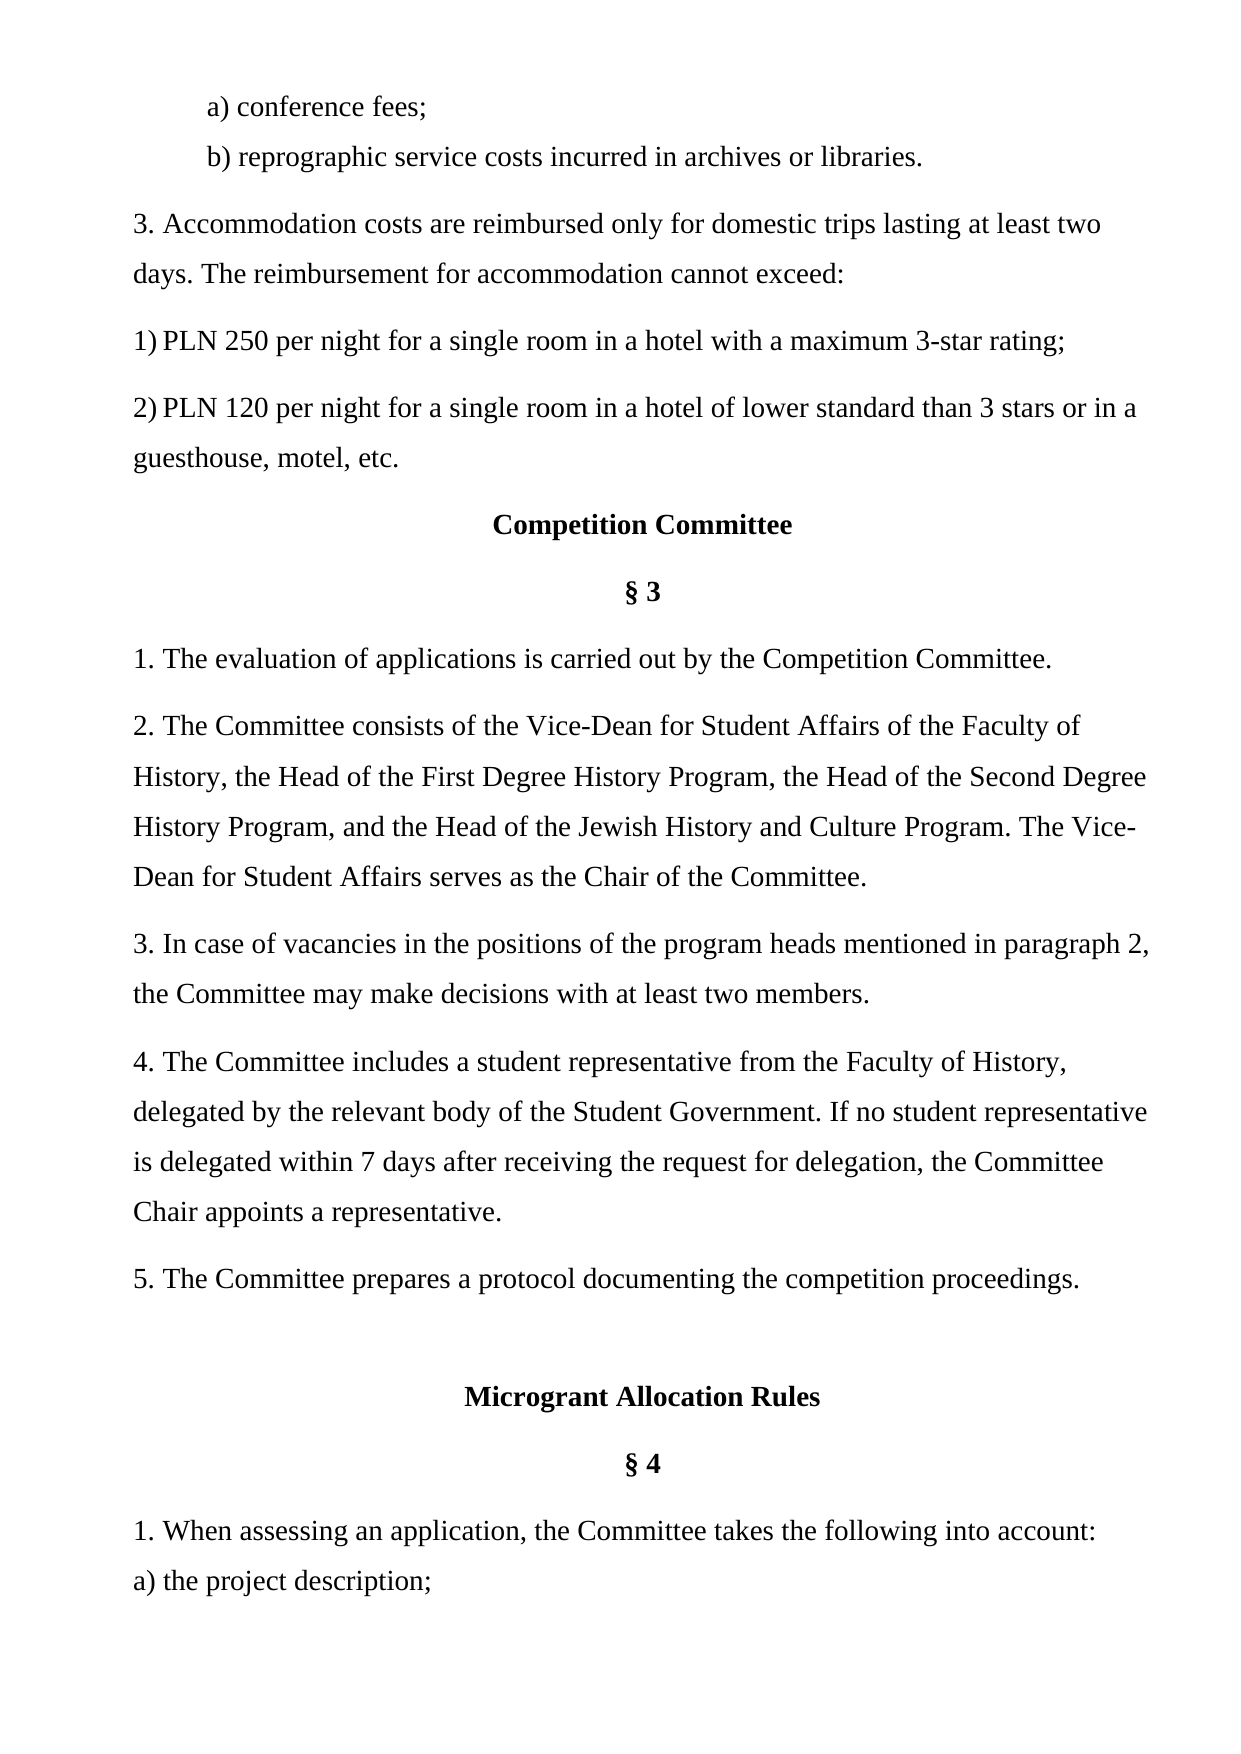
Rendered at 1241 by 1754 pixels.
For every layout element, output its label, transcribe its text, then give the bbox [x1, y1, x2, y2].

list PLN 250 per night for a single room in a hotel with a maximum 3-star rating; [133, 323, 1152, 357]
list The Committee consists of the Vice-Dean for Student Affairs of the Faculty of History, the Head of the First Degree History Program, the Head of the Second Degree History Program, and the Head of the Jewish History and Culture Program. The Vice-Dean for Student Affairs serves as the Chair of the Committee. [133, 708, 1152, 893]
list The evaluation of applications is carried out by the Competition Committee. [133, 641, 1152, 675]
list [177, 89, 1152, 172]
text § 3 [133, 574, 1152, 608]
text Microgrant Allocation Rules [133, 1379, 1152, 1412]
list The Committee includes a student representative from the Faculty of History, delegated by the relevant body of the Student Government. If no student representative is delegated within 7 days after receiving the request for delegation, the Committee Chair appoints a representative. [133, 1044, 1152, 1228]
list The Committee prepares a protocol documenting the competition proceedings. [133, 1262, 1152, 1295]
text Competition Committee [133, 507, 1152, 541]
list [133, 1513, 1152, 1597]
list PLN 120 per night for a single room in a hotel of lower standard than 3 stars or in a guesthouse, motel, etc. [133, 390, 1152, 474]
list In case of vacancies in the positions of the program heads mentioned in paragraph 2, the Committee may make decisions with at least two members. [133, 926, 1152, 1010]
text § 4 [133, 1446, 1152, 1479]
list Accommodation costs are reimbursed only for domestic trips lasting at least two days. The reimbursement for accommodation cannot exceed: [133, 206, 1152, 290]
